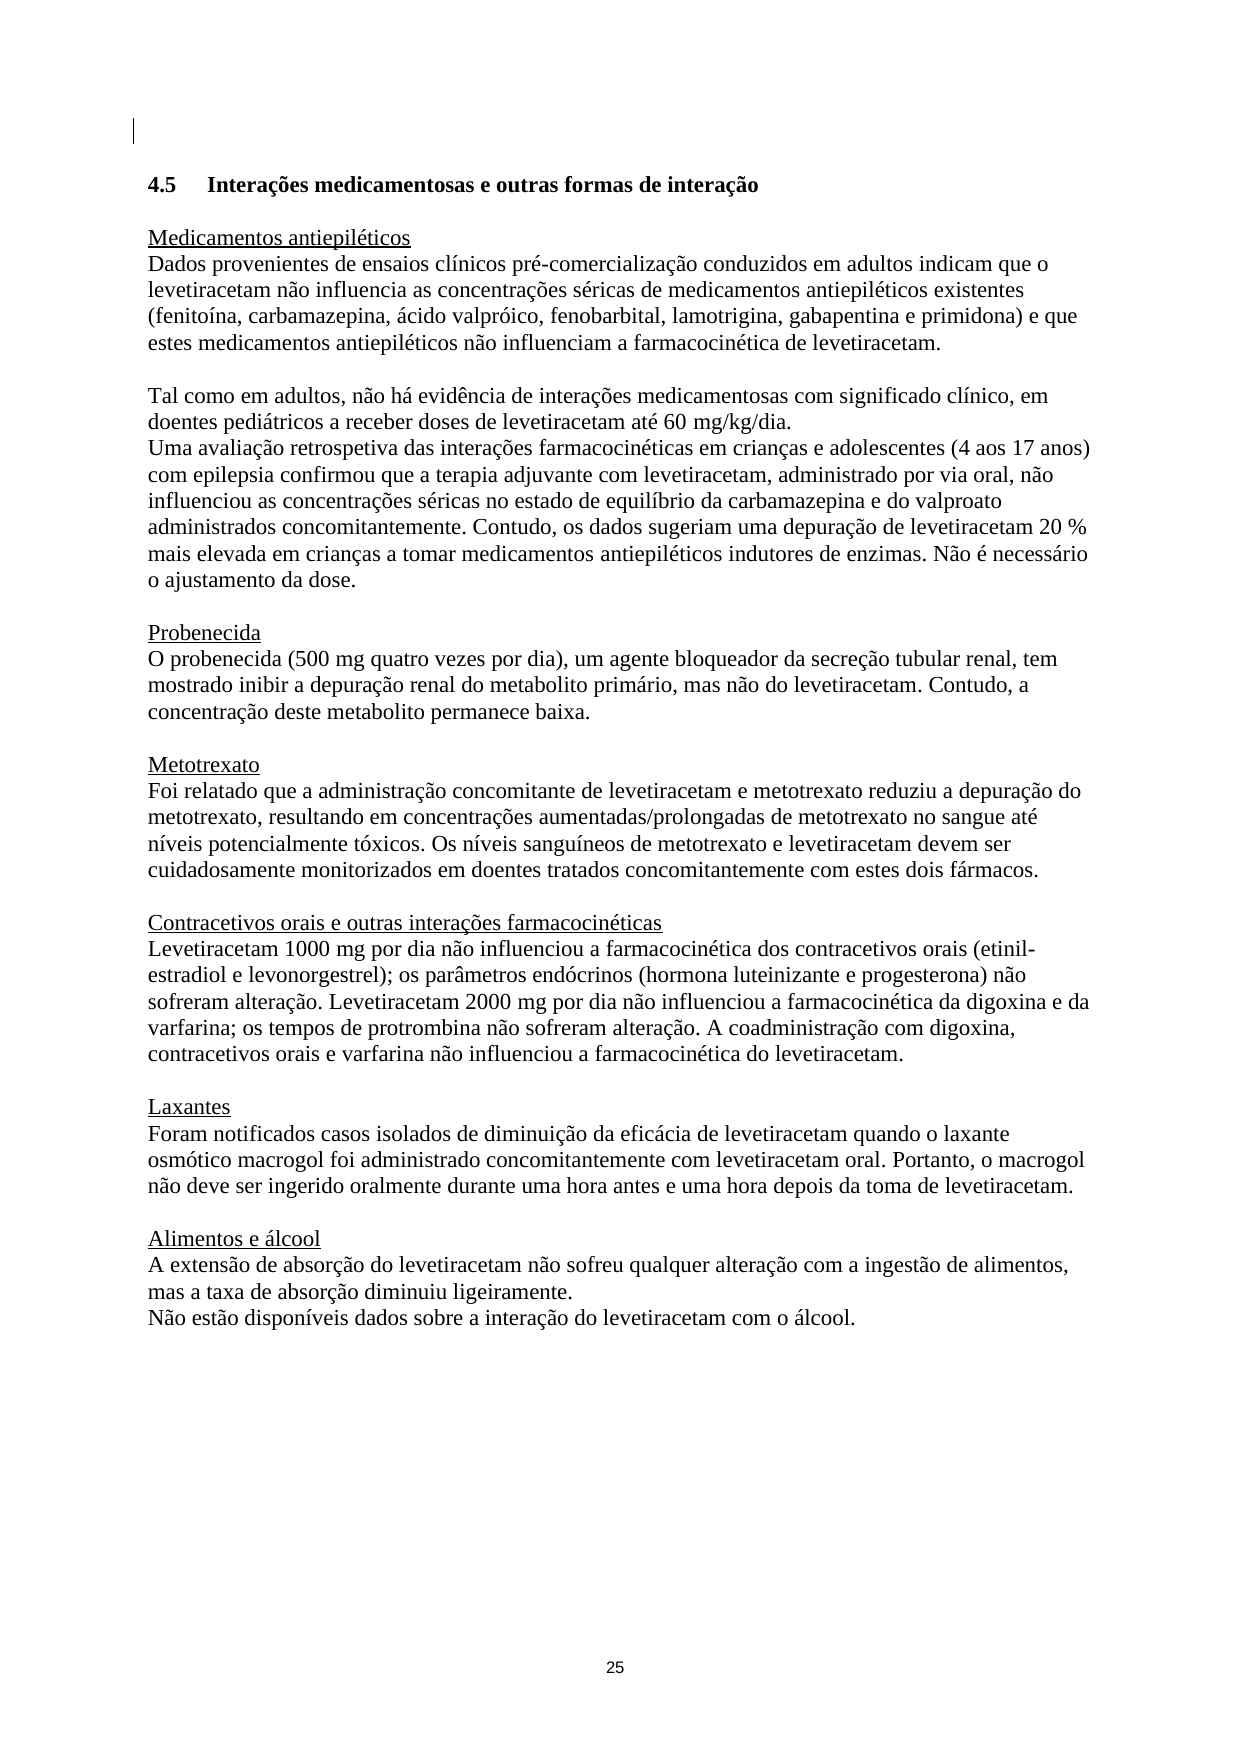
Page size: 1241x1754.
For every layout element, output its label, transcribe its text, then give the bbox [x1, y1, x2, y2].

text Levetiracetam 1000 mg por dia não influenciou a farmacocinética dos contracetivos orais (etinil-estradiol e levonorgestrel); os parâmetros endócrinos (hormona luteinizante e progesterona) não sofreram alteração. Levetiracetam 2000 mg por dia não influenciou a farmacocinética da digoxina e da varfarina; os tempos de protrombina não sofreram alteração. A coadministração com digoxina, contracetivos orais e varfarina não influenciou a farmacocinética do levetiracetam. [148, 935, 1091, 1067]
text Medicamentos antiepiléticos [148, 223, 1091, 250]
text Dados provenientes de ensaios clínicos pré-comercialização conduzidos em adultos indicam que o levetiracetam não influencia as concentrações séricas de medicamentos antiepiléticos existentes (fenitoína, carbamazepina, ácido valpróico, fenobarbital, lamotrigina, gabapentina e primidona) e que estes medicamentos antiepiléticos não influenciam a farmacocinética de levetiracetam. [148, 250, 1091, 355]
text Uma avaliação retrospetiva das interações farmacocinéticas em crianças e adolescentes (4 aos 17 anos) com epilepsia confirmou que a terapia adjuvante com levetiracetam, administrado por via oral, não influenciou as concentrações séricas no estado de equilíbrio da carbamazepina e do valproato administrados concomitantemente. Contudo, os dados sugeriam uma depuração de levetiracetam 20 % mais elevada em crianças a tomar medicamentos antiepiléticos indutores de enzimas. Não é necessário o ajustamento da dose. [148, 434, 1092, 592]
text Não estão disponíveis dados sobre a interação do levetiracetam com o álcool. [148, 1304, 1091, 1330]
text O probenecida (500 mg quatro vezes por dia), um agente bloqueador da secreção tubular renal, tem mostrado inibir a depuração renal do metabolito primário, mas não do levetiracetam. Contudo, a concentração deste metabolito permanece baixa. [148, 645, 1091, 724]
text Metotrexato [148, 751, 1091, 777]
text Probenecida [148, 619, 1091, 645]
text Tal como em adultos, não há evidência de interações medicamentosas com significado clínico, em doentes pediátricos a receber doses de levetiracetam até 60 mg/kg/dia. [148, 382, 1092, 434]
text A extensão de absorção do levetiracetam não sofreu qualquer alteração com a ingestão de alimentos, mas a taxa de absorção diminuiu ligeiramente. [148, 1251, 1091, 1304]
text Foi relatado que a administração concomitante de levetiracetam e metotrexato reduziu a depuração do metotrexato, resultando em concentrações aumentadas/prolongadas de metotrexato no sangue até níveis potencialmente tóxicos. Os níveis sanguíneos de metotrexato e levetiracetam devem ser cuidadosamente monitorizados em doentes tratados concomitantemente com estes dois fármacos. [148, 777, 1091, 882]
text Laxantes [148, 1093, 1091, 1119]
text Contracetivos orais e outras interações farmacocinéticas [148, 909, 1091, 935]
text 4.5 Interações medicamentosas e outras formas de interação [148, 171, 1091, 197]
text Foram notificados casos isolados de diminuição da eficácia de levetiracetam quando o laxante osmótico macrogol foi administrado concomitantemente com levetiracetam oral. Portanto, o macrogol não deve ser ingerido oralmente durante uma hora antes e uma hora depois da toma de levetiracetam. [148, 1119, 1091, 1199]
text Alimentos e álcool [148, 1225, 1091, 1251]
